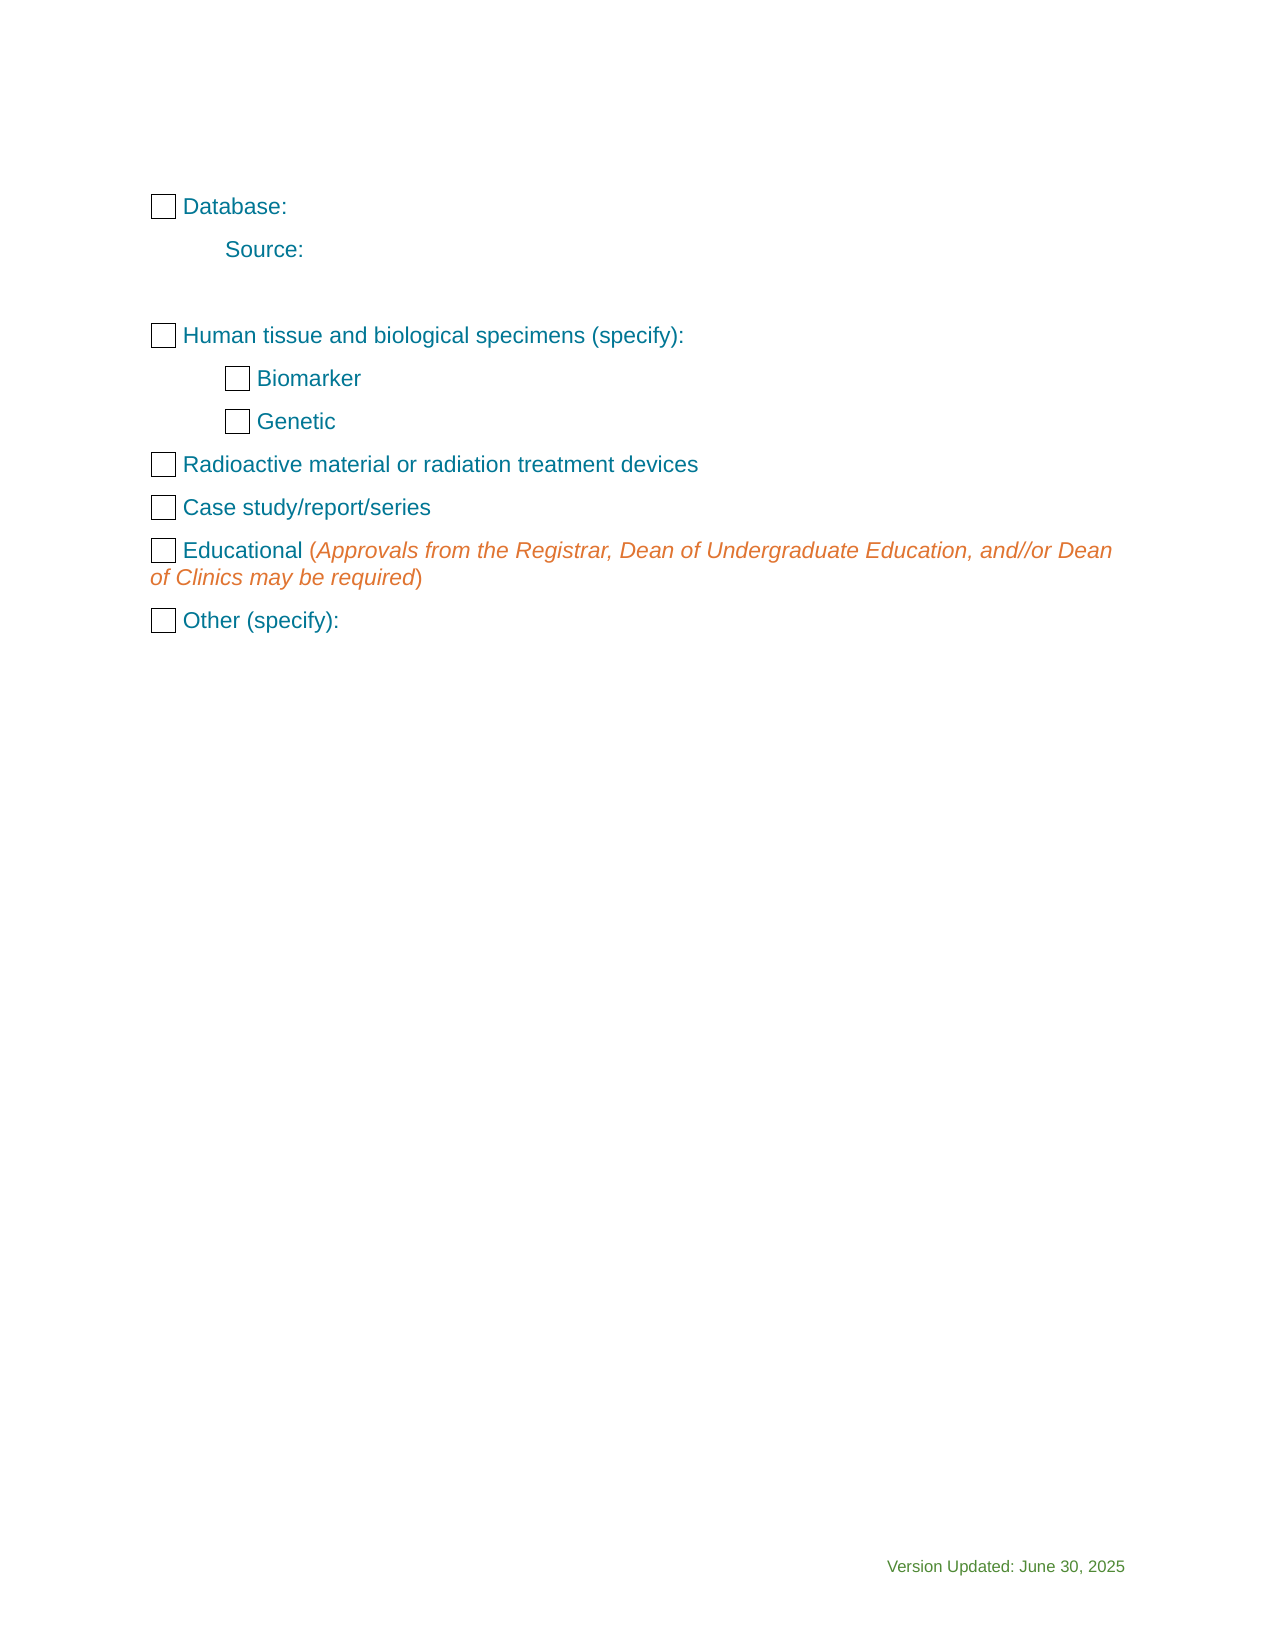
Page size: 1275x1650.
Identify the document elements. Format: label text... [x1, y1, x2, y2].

text Genetic [224, 408, 1125, 434]
text Other (specify): [150, 607, 1125, 633]
text Biomarker [224, 365, 1125, 391]
text Radioactive material or radiation treatment devices [150, 451, 1125, 477]
text Database: [150, 193, 1125, 219]
text Source: [224, 236, 1125, 262]
text Case study/report/series [150, 494, 1125, 521]
text Human tissue and biological specimens (specify): [150, 322, 1125, 348]
text Educational (Approvals from the Registrar, Dean of Undergraduate Education, and//or Dean of Clinics may be required) [150, 537, 1125, 590]
